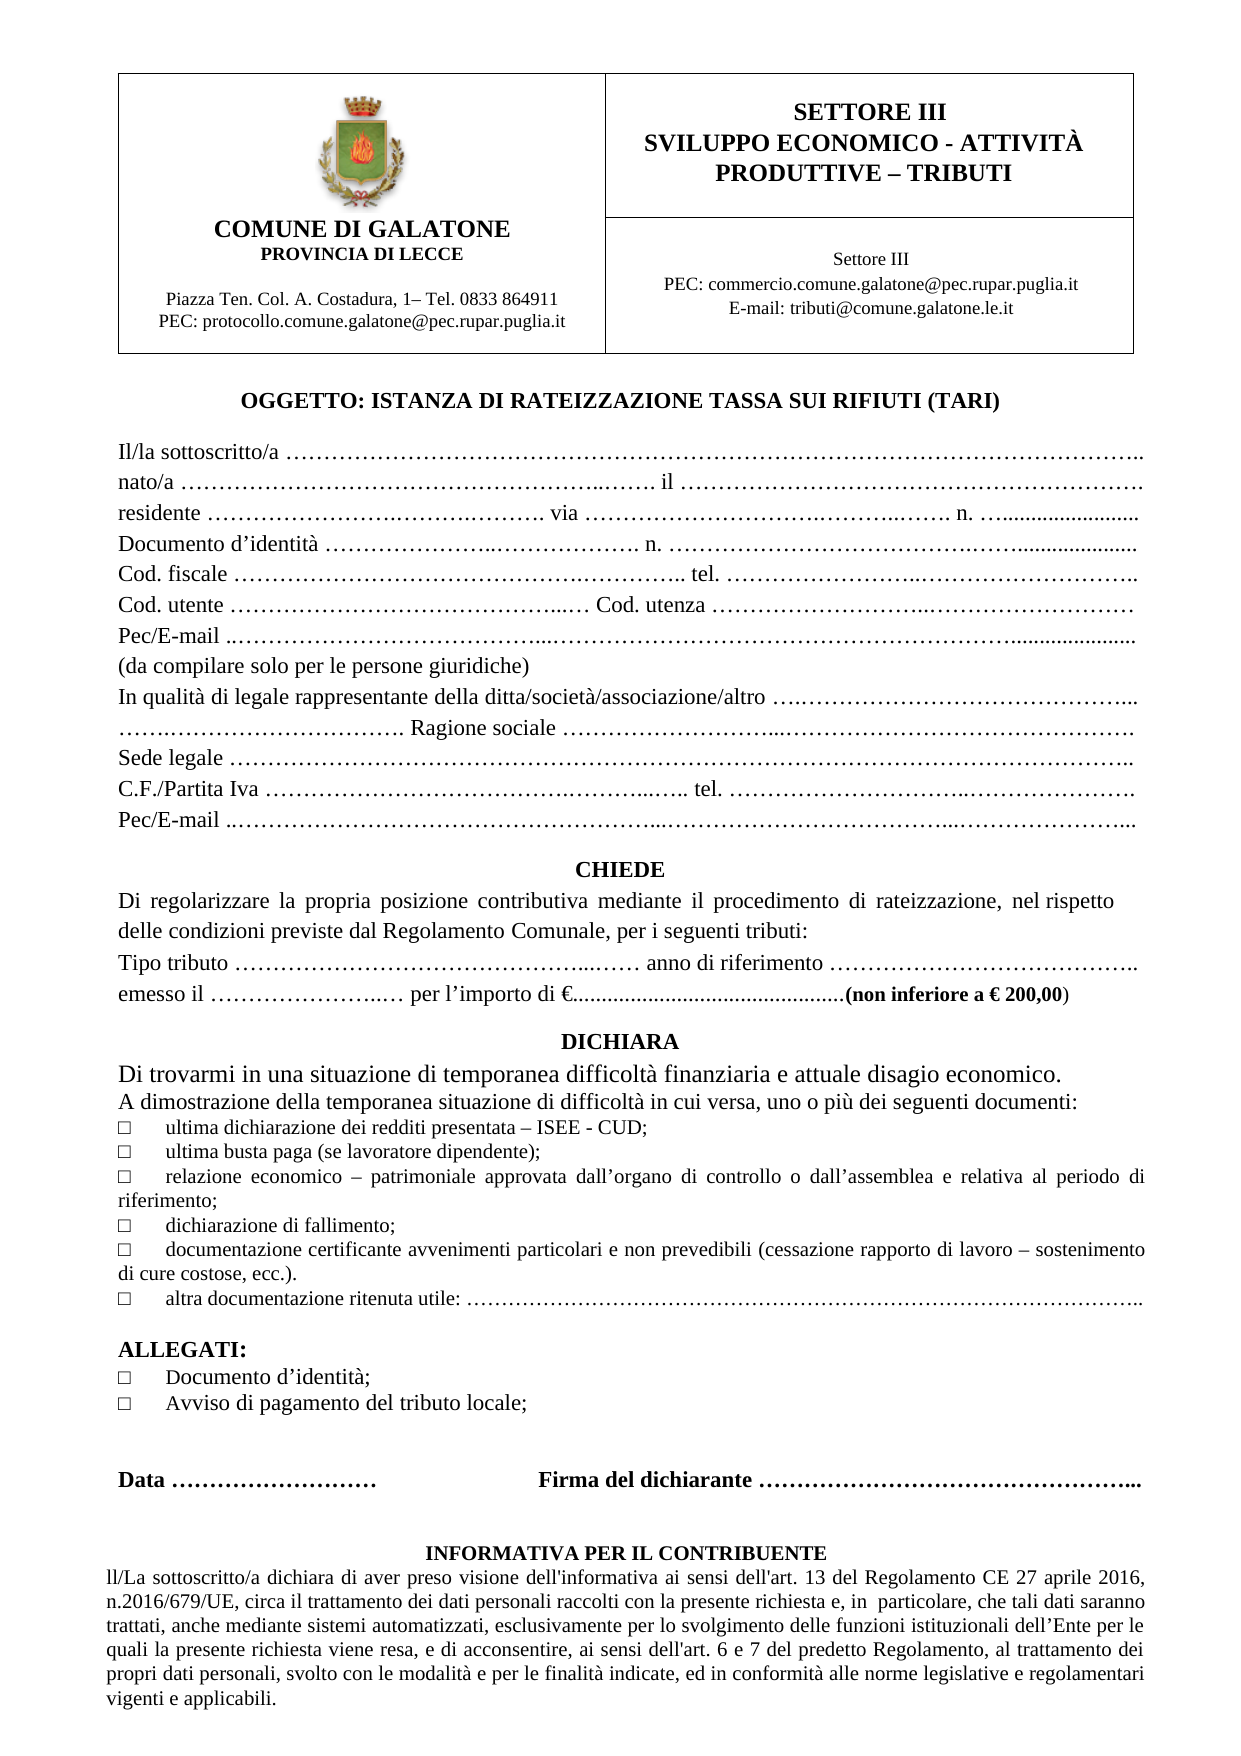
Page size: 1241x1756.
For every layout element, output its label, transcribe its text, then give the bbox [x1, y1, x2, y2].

text nato/a ………………………………………………..……. il ……………………………………………………. [118, 468, 1146, 495]
text (da compilare solo per le persone giuridiche) [118, 652, 1146, 679]
text Di regolarizzare la propria posizione contributiva mediante il procedimento di rateizzazione, nel rispetto delle condizioni previste dal Regolamento Comunale, per i seguenti tributi: [118, 887, 1121, 943]
text Cod. utente ……………………………………...… Cod. utenza ………………………..……………………… [118, 591, 1146, 617]
table_header COMUNE DI GALATONE PROVINCIA DI LECCE Piazza Ten. Col. A. Costadura, 1– Tel. 0833 864911 PEC: protocollo.comune.galatone@pec.rupar.puglia.it [119, 74, 605, 353]
text □ relazione economico – patrimoniale approvata dall’organo di controllo o dall’assemblea e relativa al periodo di riferimento; [118, 1164, 1146, 1212]
text Pec/E-mail ..………………………………………………...………………………………...…………………... [118, 806, 1146, 832]
subtitle OGGETTO: ISTANZA DI RATEIZZAZIONE TASSA SUI RIFIUTI (TARI) [201, 387, 1039, 414]
table_header SETTORE III SVILUPPO ECONOMICO - ATTIVITÀ PRODUTTIVE – TRIBUTI [606, 74, 1133, 217]
text Documento d’identità …………………..………………. n. ………………………………….……..................... [118, 530, 1146, 556]
text Di trovarmi in una situazione di temporanea difficoltà finanziaria e attuale disagio economico. [118, 1059, 1146, 1088]
picture [315, 93, 435, 213]
text Pec/E-mail ..…………………………………...……………………………………………………...................... [118, 622, 1146, 648]
subtitle □ Avviso di pagamento del tributo locale; [118, 1389, 1146, 1416]
text □ ultima busta paga (se lavoratore dipendente); [118, 1139, 1146, 1163]
text residente …………………….……….………. via ………………………….………..……. n. …........................ [118, 499, 1146, 525]
subtitle CHIEDE [201, 856, 1039, 883]
text A dimostrazione della temporanea situazione di difficoltà in cui versa, uno o più dei seguenti documenti: [118, 1088, 1146, 1114]
text □ documentazione certificante avvenimenti particolari e non prevedibili (cessazione rapporto di lavoro – sostenimento di cure costose, ecc.). [118, 1237, 1146, 1285]
text ll/La sottoscritto/a dichiara di aver preso visione dell'informativa ai sensi dell'art. 13 del Regolamento CE 27 aprile 2016, n.2016/679/UE, circa il trattamento dei dati personali raccolti con la presente richiesta e, in particolare, che tali dati saranno trattati, anche mediante sistemi automatizzati, esclusivamente per lo svolgimento delle funzioni istituzionali dell’Ente per le quali la presente richiesta viene resa, e di acconsentire, ai sensi dell'art. 6 e 7 del predetto Regolamento, al trattamento dei propri dati personali, svolto con le modalità e per le finalità indicate, ed in conformità alle norme legislative e regolamentari vigenti e applicabili. [106, 1565, 1146, 1709]
text In qualità di legale rappresentante della ditta/società/associazione/altro ….……………………………………... [118, 683, 1146, 709]
text Tipo tributo ………………………………………...…… anno di riferimento ………………………………….. [118, 947, 1146, 976]
text Il/la sottoscritto/a ………………………………………………………………………………………………….. [118, 438, 1146, 464]
text Sede legale ……………………………………………………………………………………………………….. [118, 744, 1146, 771]
subtitle Data ……………………… Firma del dichiarante …………………………………………... [118, 1467, 1146, 1493]
text □ altra documentazione ritenuta utile: …………………………………………………………………………………….. [118, 1286, 1146, 1309]
subtitle □ Documento d’identità; [118, 1363, 1146, 1389]
table_cell Settore III PEC: commercio.comune.galatone@pec.rupar.puglia.it E-mail: tributi@comune.galatone.le.it [606, 218, 1133, 353]
text C.F./Partita Iva ………………………………….………...….. tel. …………………………..…………………. [118, 775, 1146, 801]
text Cod. fiscale ……………………………………….………….. tel. ……………………..……………………….. [118, 561, 1146, 587]
subtitle DICHIARA [201, 1028, 1039, 1055]
subtitle ALLEGATI: [118, 1334, 1146, 1363]
text INFORMATIVA PER IL CONTRIBUENTE [106, 1541, 1146, 1565]
text □ ultima dichiarazione dei redditi presentata – ISEE - CUD; [118, 1115, 1146, 1139]
text emesso il …………………..… per l’importo di € (non inferiore a € 200,00) [118, 980, 1146, 1007]
text …….…………………………. Ragione sociale ………………………...………………………………………. [118, 714, 1146, 740]
text □ dichiarazione di fallimento; [118, 1212, 1146, 1237]
